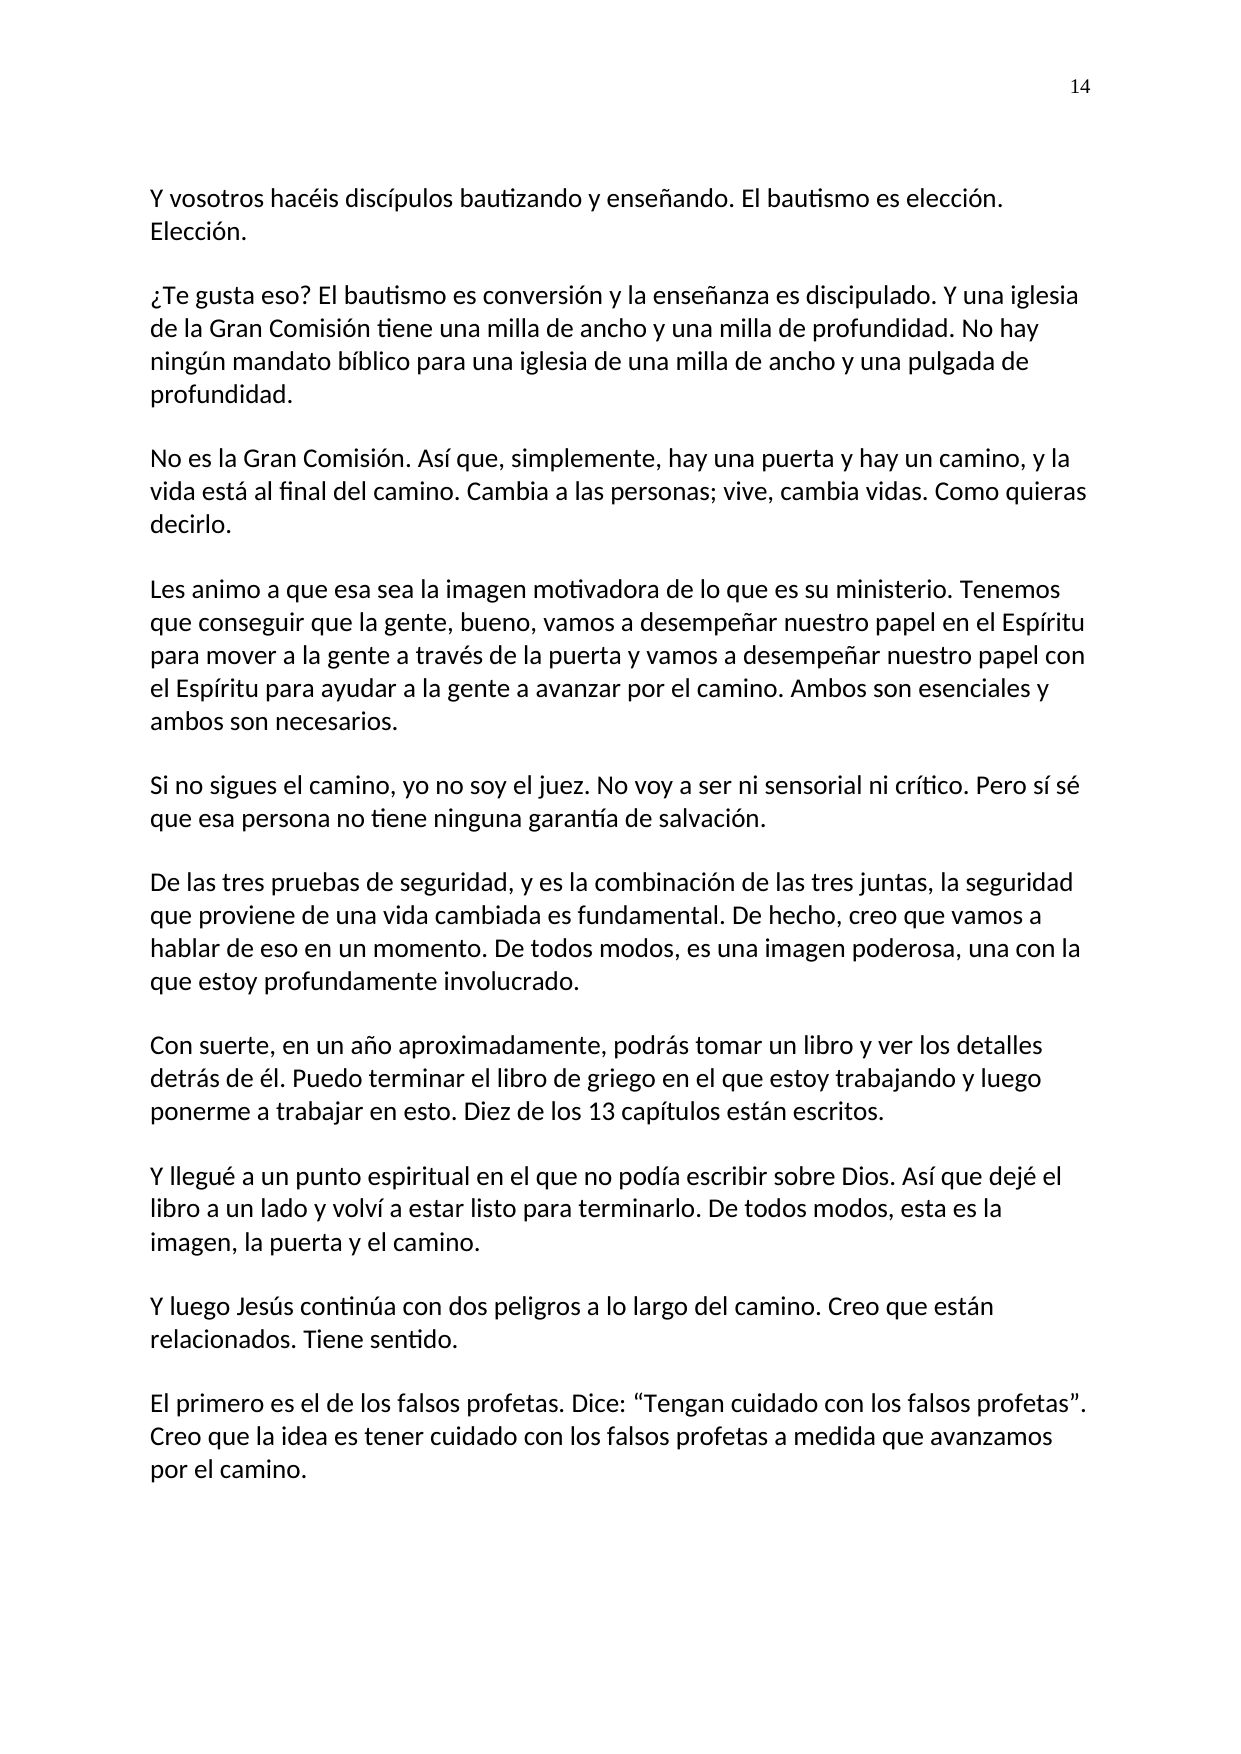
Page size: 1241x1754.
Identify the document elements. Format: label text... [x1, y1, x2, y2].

text Y vosotros hacéis discípulos bautizando y enseñando. El bautismo es elección. Elección. [150, 181, 1090, 247]
text Si no sigues el camino, yo no soy el juez. No voy a ser ni sensorial ni crítico. Pero sí sé que esa persona no tiene ninguna garantía de salvación. [150, 768, 1090, 834]
text No es la Gran Comisión. Así que, simplemente, hay una puerta y hay un camino, y la vida está al final del camino. Cambia a las personas; vive, cambia vidas. Como quieras decirlo. [150, 442, 1090, 541]
text ¿Te gusta eso? El bautismo es conversión y la enseñanza es discipulado. Y una iglesia de la Gran Comisión tiene una milla de ancho y una milla de profundidad. No hay ningún mandato bíblico para una iglesia de una milla de ancho y una pulgada de profundidad. [150, 278, 1090, 410]
text Y llegué a un punto espiritual en el que no podía escribir sobre Dios. Así que dejé el libro a un lado y volví a estar listo para terminarlo. De todos modos, esta es la imagen, la puerta y el camino. [150, 1159, 1090, 1258]
text Les animo a que esa sea la imagen motivadora de lo que es su ministerio. Tenemos que conseguir que la gente, bueno, vamos a desempeñar nuestro papel en el Espíritu para mover a la gente a través de la puerta y vamos a desempeñar nuestro papel con el Espíritu para ayudar a la gente a avanzar por el camino. Ambos son esenciales y ambos son necesarios. [150, 572, 1090, 737]
text Con suerte, en un año aproximadamente, podrás tomar un libro y ver los detalles detrás de él. Puedo terminar el libro de griego en el que estoy trabajando y luego ponerme a trabajar en esto. Diez de los 13 capítulos están escritos. [150, 1028, 1090, 1127]
text El primero es el de los falsos profetas. Dice: “Tengan cuidado con los falsos profetas”. Creo que la idea es tener cuidado con los falsos profetas a medida que avanzamos por el camino. [150, 1386, 1090, 1485]
text De las tres pruebas de seguridad, y es la combinación de las tres juntas, la seguridad que proviene de una vida cambiada es fundamental. De hecho, creo que vamos a hablar de eso en un momento. De todos modos, es una imagen poderosa, una con la que estoy profundamente involucrado. [150, 865, 1090, 997]
text Y luego Jesús continúa con dos peligros a lo largo del camino. Creo que están relacionados. Tiene sentido. [150, 1289, 1090, 1355]
